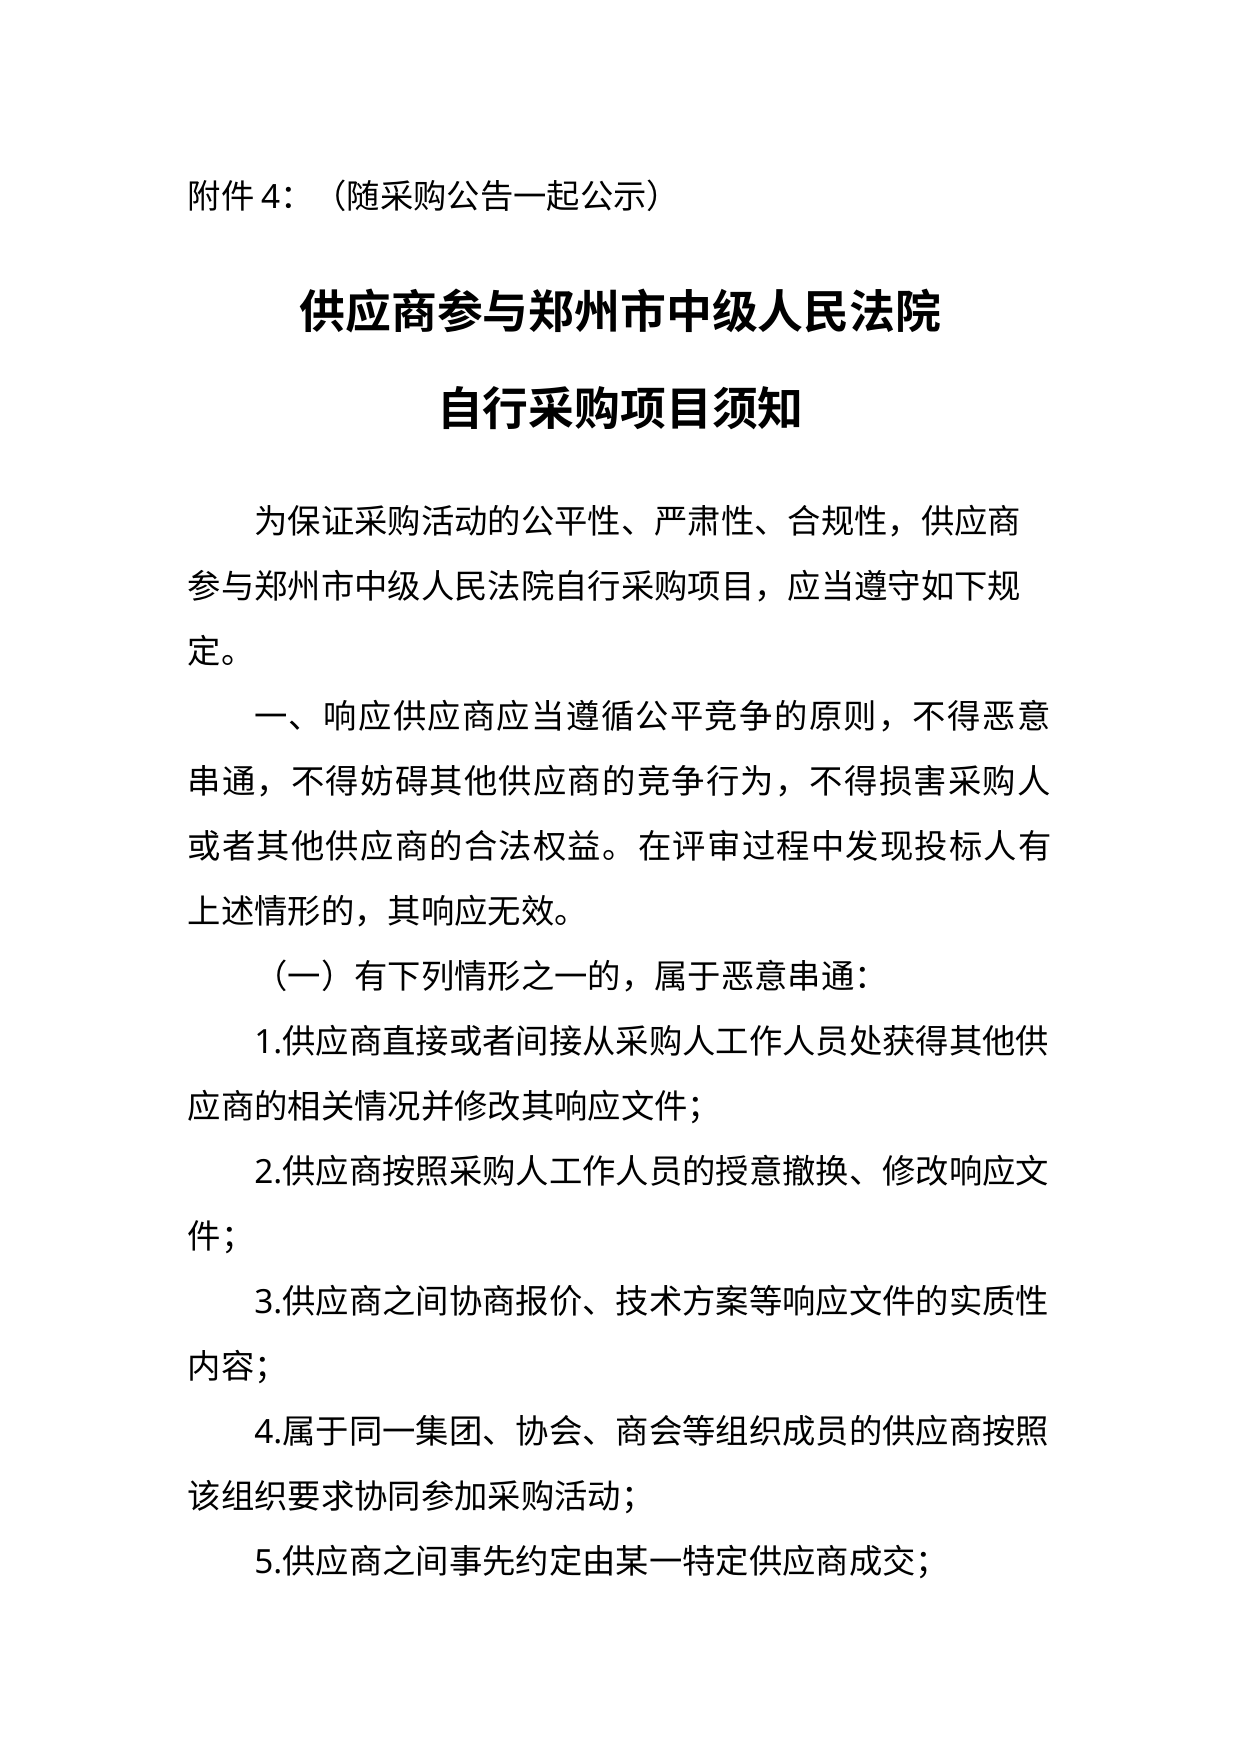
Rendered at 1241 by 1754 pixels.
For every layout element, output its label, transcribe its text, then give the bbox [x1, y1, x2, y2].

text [187, 942, 1053, 1592]
text 一、响应供应商应当遵循公平竞争的原则，不得恶意串通，不得妨碍其他供应商的竞争行为，不得损害采购人或者其他供应商的合法权益。在评审过程中发现投标人有上述情形的，其响应无效。 [187, 682, 1053, 942]
text 为保证采购活动的公平性、严肃性、合规性，供应商参与郑州市中级人民法院自行采购项目，应当遵守如下规定。 [187, 487, 1053, 682]
text 供应商参与郑州市中级人民法院 [187, 259, 1053, 357]
text 附件4：（随采购公告一起公示） [187, 162, 1053, 227]
text 自行采购项目须知 [187, 357, 1053, 454]
